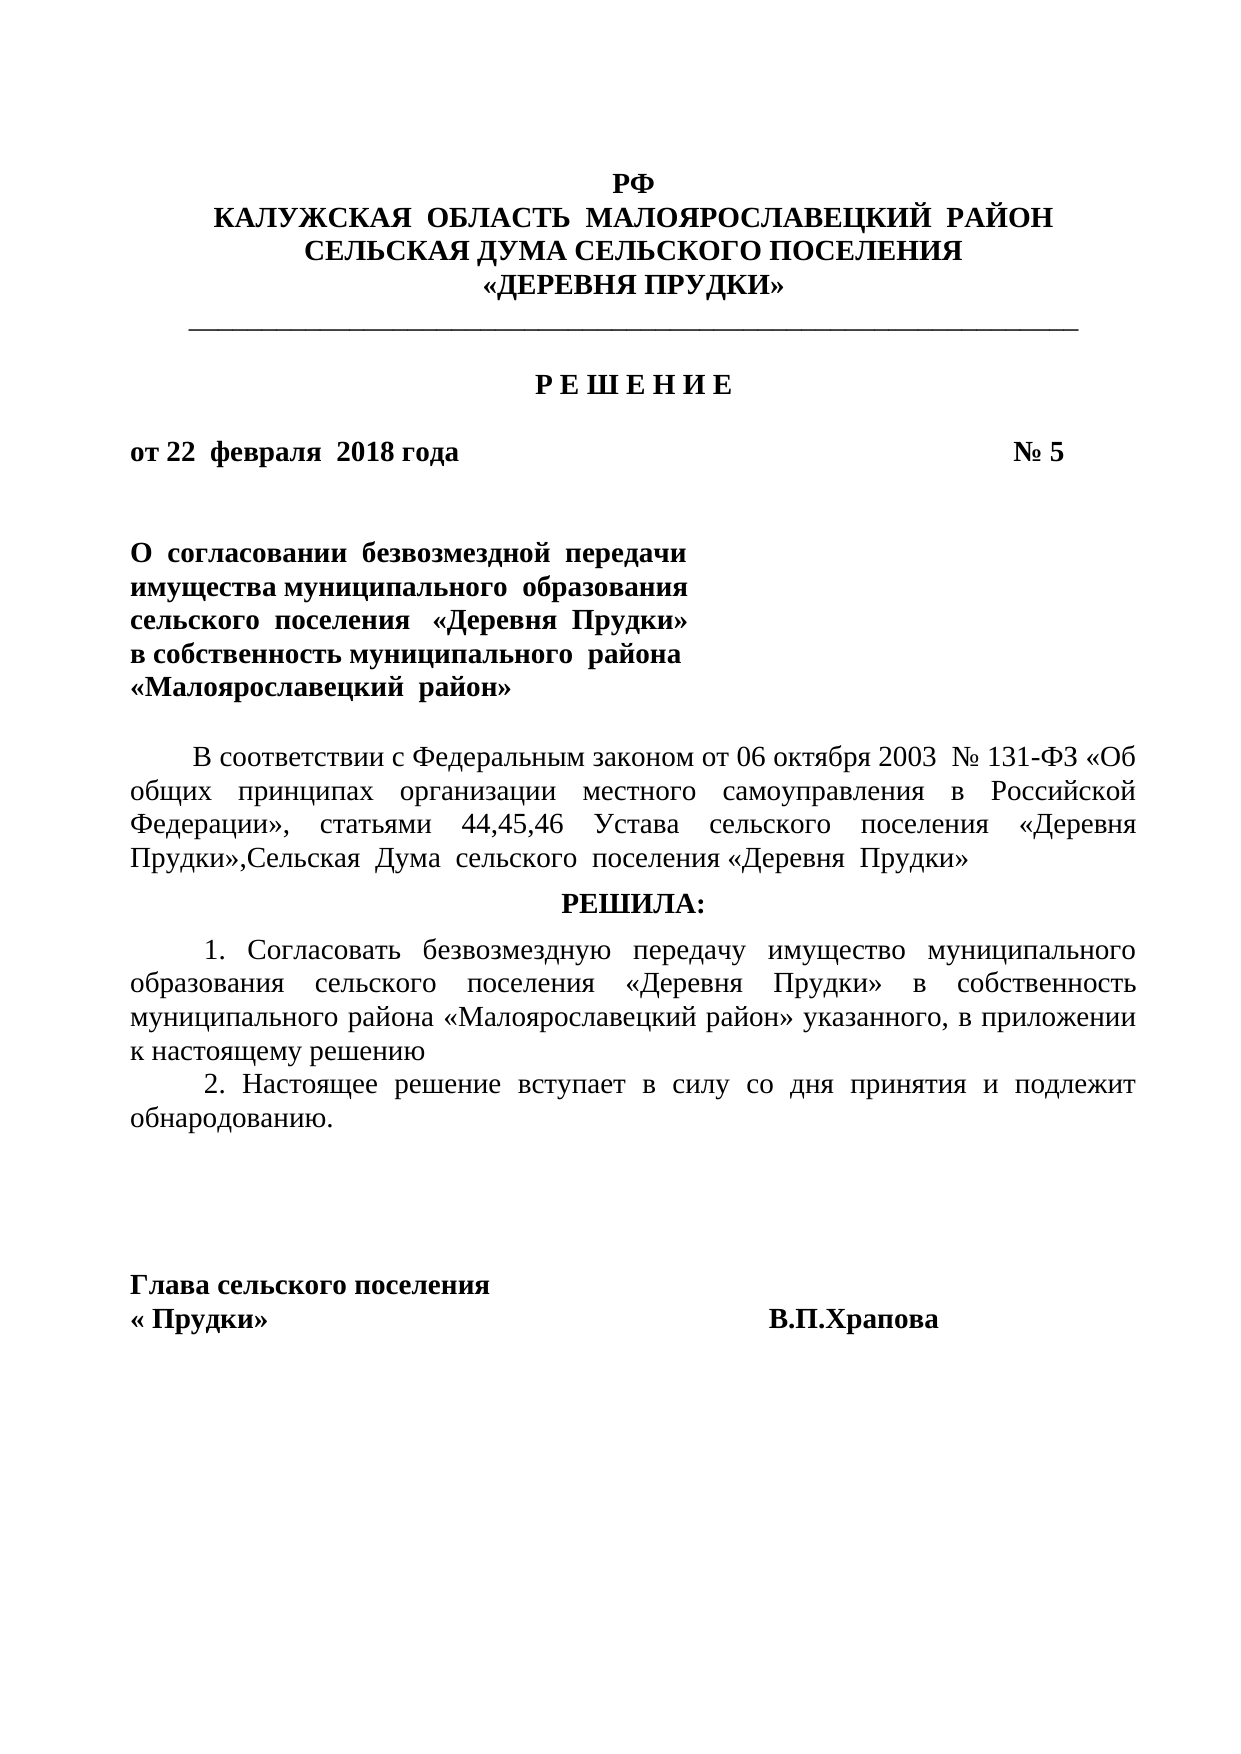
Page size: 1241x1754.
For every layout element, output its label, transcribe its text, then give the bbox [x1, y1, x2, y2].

text 1. Согласовать безвозмездную передачу имущество муниципального образования сельского поселения «Деревня Прудки» в собственность муниципального района «Малоярославецкий район» указанного, в приложении к настоящему решению [130, 932, 1137, 1066]
text 2. Настоящее решение вступает в силу со дня принятия и подлежит обнародованию. [130, 1066, 1137, 1133]
text КАЛУЖСКАЯ ОБЛАСТЬ МАЛОЯРОСЛАВЕЦКИЙ РАЙОН [130, 200, 1137, 233]
title Р Е Ш Е Н И Е [130, 367, 1137, 401]
title от 22 февраля 2018 года № 5 [130, 434, 1137, 468]
text РЕШИЛА: [130, 886, 1137, 919]
text РФ [130, 166, 1137, 200]
text О согласовании безвозмездной передачи имущества муниципального образования сельского поселения «Деревня Прудки» [130, 535, 1137, 636]
text в собственность муниципального района «Малоярославецкий район» [130, 636, 1137, 703]
text СЕЛЬСКАЯ ДУМА СЕЛЬСКОГО ПОСЕЛЕНИЯ [130, 233, 1137, 267]
title _____________________________________________________________ [130, 300, 1137, 334]
subtitle Глава сельского поселения [130, 1267, 1137, 1301]
text В соответствии с Федеральным законом от 06 октября 2003 № 131-ФЗ «Об общих принципах организации местного самоуправления в Российской Федерации», статьями 44,45,46 Устава сельского поселения «Деревня Прудки»,Сельская Дума сельского поселения «Деревня Прудки» [130, 739, 1137, 873]
text «ДЕРЕВНЯ ПРУДКИ» [130, 267, 1137, 300]
subtitle «оселения « __________ лицо Деревня Прудки» В.П.Храпова [130, 1301, 1137, 1334]
